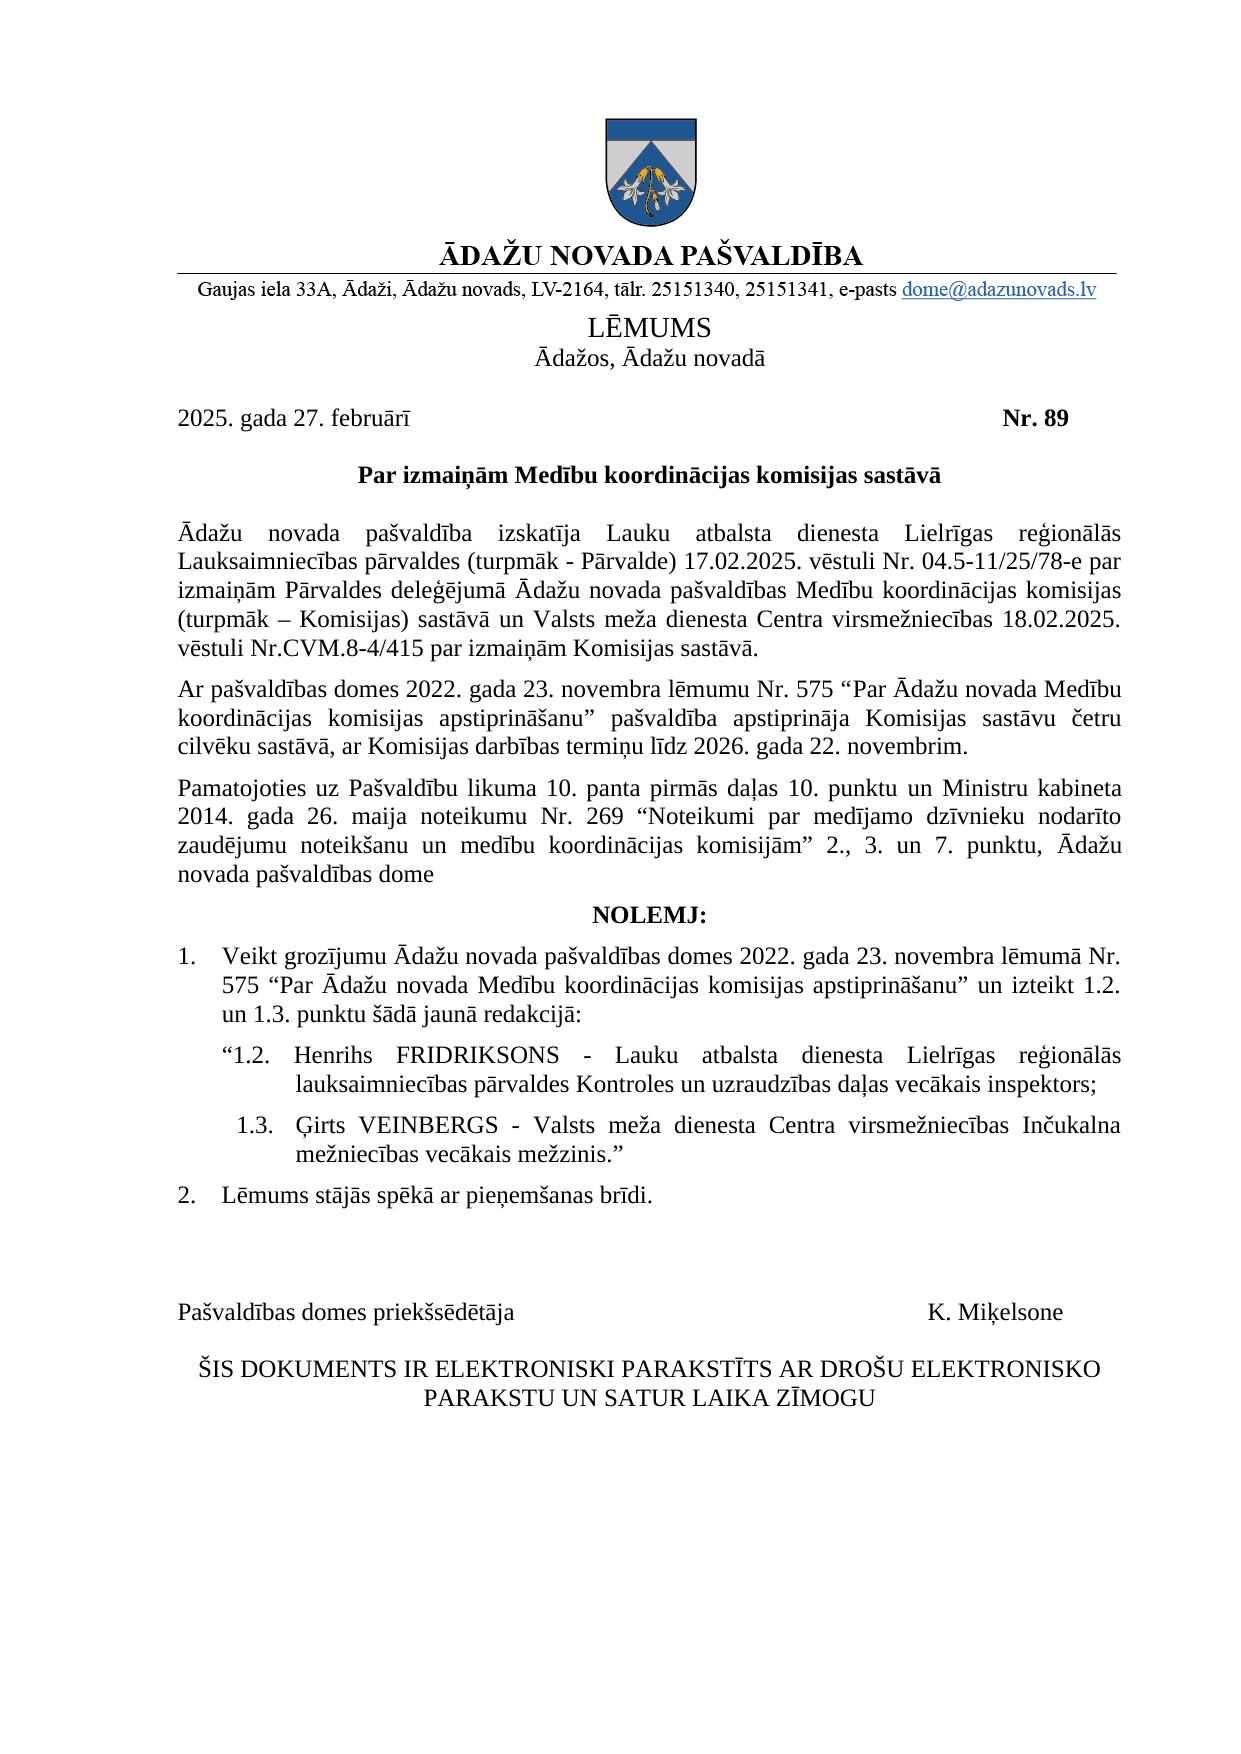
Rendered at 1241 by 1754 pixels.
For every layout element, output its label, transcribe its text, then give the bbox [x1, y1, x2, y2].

text NOLEMJ: [177, 900, 1122, 929]
text Ādažu novada pašvaldība izskatīja Lauku atbalsta dienesta Lielrīgas reģionālās Lauksaimniecības pārvaldes (turpmāk - Pārvalde) 17.02.2025. vēstuli Nr. 04.5-11/25/78-e par izmaiņām Pārvaldes deleģējumā Ādažu novada pašvaldības Medību koordinācijas komisijas (turpmāk – Komisijas) sastāvā un Valsts meža dienesta Centra virsmežniecības 18.02.2025. vēstuli Nr.CVM.8-4/415 par izmaiņām Komisijas sastāvā. [177, 518, 1122, 661]
list Ģirts VEINBERGS - Valsts meža dienesta Centra virsmežniecības Inčukalna mežniecības vecākais mežzinis.” [236, 1110, 1122, 1168]
text Pamatojoties uz Pašvaldību likuma 10. panta pirmās daļas 10. punktu un Ministru kabineta 2014. gada 26. maija noteikumu Nr. 269 “Noteikumi par medījamo dzīvnieku nodarīto zaudējumu noteikšanu un medību koordinācijas komisijām” 2., 3. un 7. punktu, Ādažu novada pašvaldības dome [177, 773, 1122, 888]
text LĒMUMS [177, 310, 1122, 343]
text 2025. gada 27. februārī Nr. 89 [177, 403, 1122, 431]
text “1.2. Henrihs FRIDRIKSONS - Lauku atbalsta dienesta Lielrīgas reģionālās lauksaimniecības pārvaldes Kontroles un uzraudzības daļas vecākais inspektors; [222, 1040, 1122, 1098]
text Ādažos, Ādažu novadā [177, 343, 1122, 372]
picture [177, 118, 1117, 310]
text Par izmaiņām Medību koordinācijas komisijas sastāvā [177, 460, 1122, 489]
text Pašvaldības domes priekšsēdētāja K. Miķelsone [177, 1297, 1122, 1326]
list Veikt grozījumu Ādažu novada pašvaldības domes 2022. gada 23. novembra lēmumā Nr. 575 “Par Ādažu novada Medību koordinācijas komisijas apstiprināšanu” un izteikt 1.2. un 1.3. punktu šādā jaunā redakcijā: [177, 941, 1122, 1028]
list Lēmums stājās spēkā ar pieņemšanas brīdi. [177, 1180, 1122, 1209]
text Ar pašvaldības domes 2022. gada 23. novembra lēmumu Nr. 575 “Par Ādažu novada Medību koordinācijas komisijas apstiprināšanu” pašvaldība apstiprināja Komisijas sastāvu četru cilvēku sastāvā, ar Komisijas darbības termiņu līdz 2026. gada 22. novembrim. [177, 674, 1122, 760]
text ŠIS DOKUMENTS IR ELEKTRONISKI PARAKSTĪTS AR DROŠU ELEKTRONISKO PARAKSTU UN SATUR LAIKA ZĪMOGU [177, 1354, 1122, 1412]
